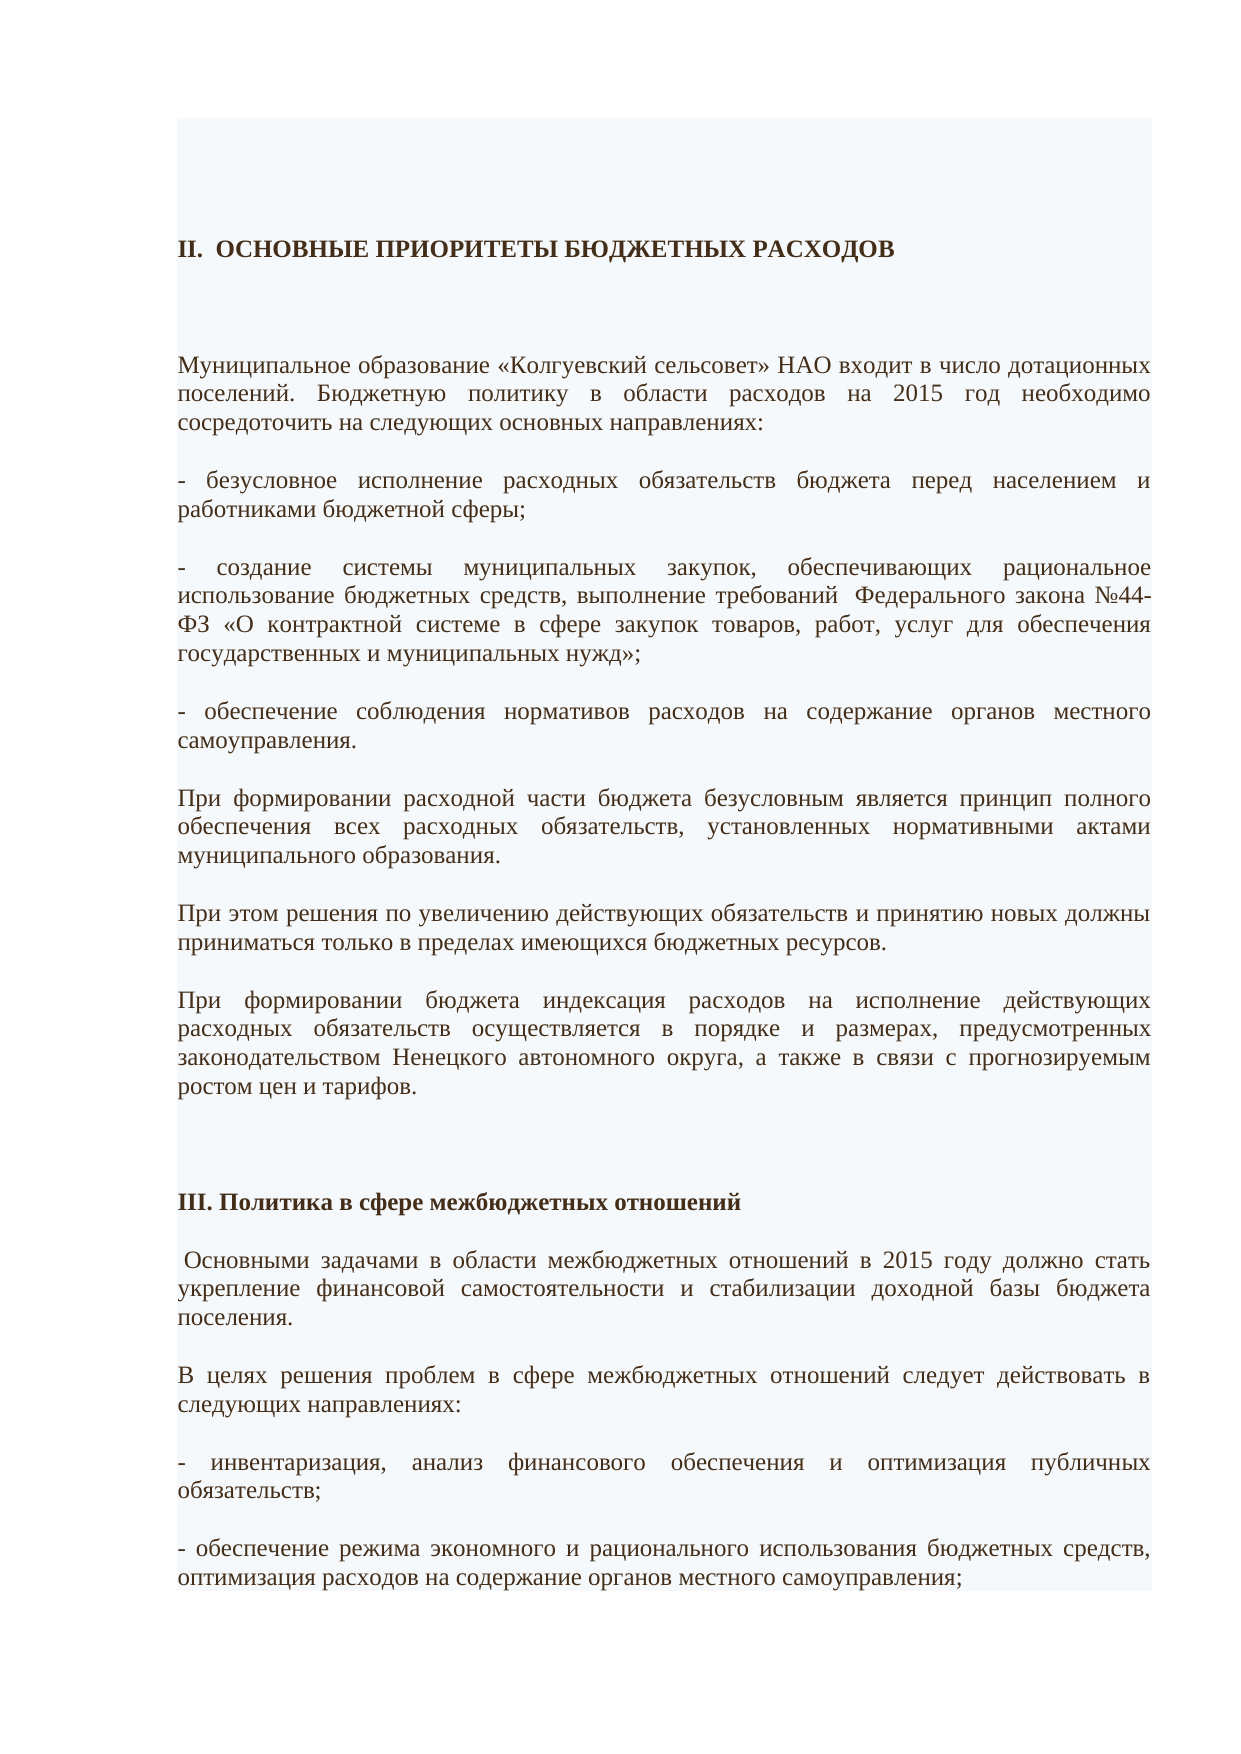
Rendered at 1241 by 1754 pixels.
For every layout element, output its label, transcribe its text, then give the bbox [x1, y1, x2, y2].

text - создание системы муниципальных закупок, обеспечивающих рациональное использование бюджетных средств, выполнение требований Федерального закона №44-ФЗ «О контрактной системе в сфере закупок товаров, работ, услуг для обеспечения государственных и муниципальных нужд»; [177, 552, 1152, 667]
text - инвентаризация, анализ финансового обеспечения и оптимизация публичных обязательств; [177, 1447, 1152, 1504]
text - обеспечение режима экономного и рационального использования бюджетных средств, оптимизация расходов на содержание органов местного самоуправления; [177, 1533, 1152, 1591]
text Муниципальное образование «Колгуевский сельсовет» НАО входит в число дотационных поселений. Бюджетную политику в области расходов на 2015 год необходимо сосредоточить на следующих основных направлениях: [177, 350, 1152, 436]
text При этом решения по увеличению действующих обязательств и принятию новых должны приниматься только в пределах имеющихся бюджетных ресурсов. [177, 898, 1152, 956]
text III. Политика в сфере межбюджетных отношений [177, 1187, 1152, 1216]
text - безусловное исполнение расходных обязательств бюджета перед населением и работниками бюджетной сферы; [177, 465, 1152, 523]
text В целях решения проблем в сфере межбюджетных отношений следует действовать в следующих направлениях: [177, 1360, 1152, 1418]
text - обеспечение соблюдения нормативов расходов на содержание органов местного самоуправления. [177, 696, 1152, 753]
text При формировании бюджета индексация расходов на исполнение действующих расходных обязательств осуществляется в порядке и размерах, предусмотренных законодательством Ненецкого автономного округа, а также в связи с прогнозируемым ростом цен и тарифов. [177, 985, 1152, 1100]
text Основными задачами в области межбюджетных отношений в 2015 году должно стать укрепление финансовой самостоятельности и стабилизации доходной базы бюджета поселения. [177, 1245, 1152, 1331]
text II. ОСНОВНЫЕ ПРИОРИТЕТЫ БЮДЖЕТНЫХ РАСХОДОВ [177, 234, 1152, 263]
text При формировании расходной части бюджета безусловным является принцип полного обеспечения всех расходных обязательств, установленных нормативными актами муниципального образования. [177, 783, 1152, 869]
